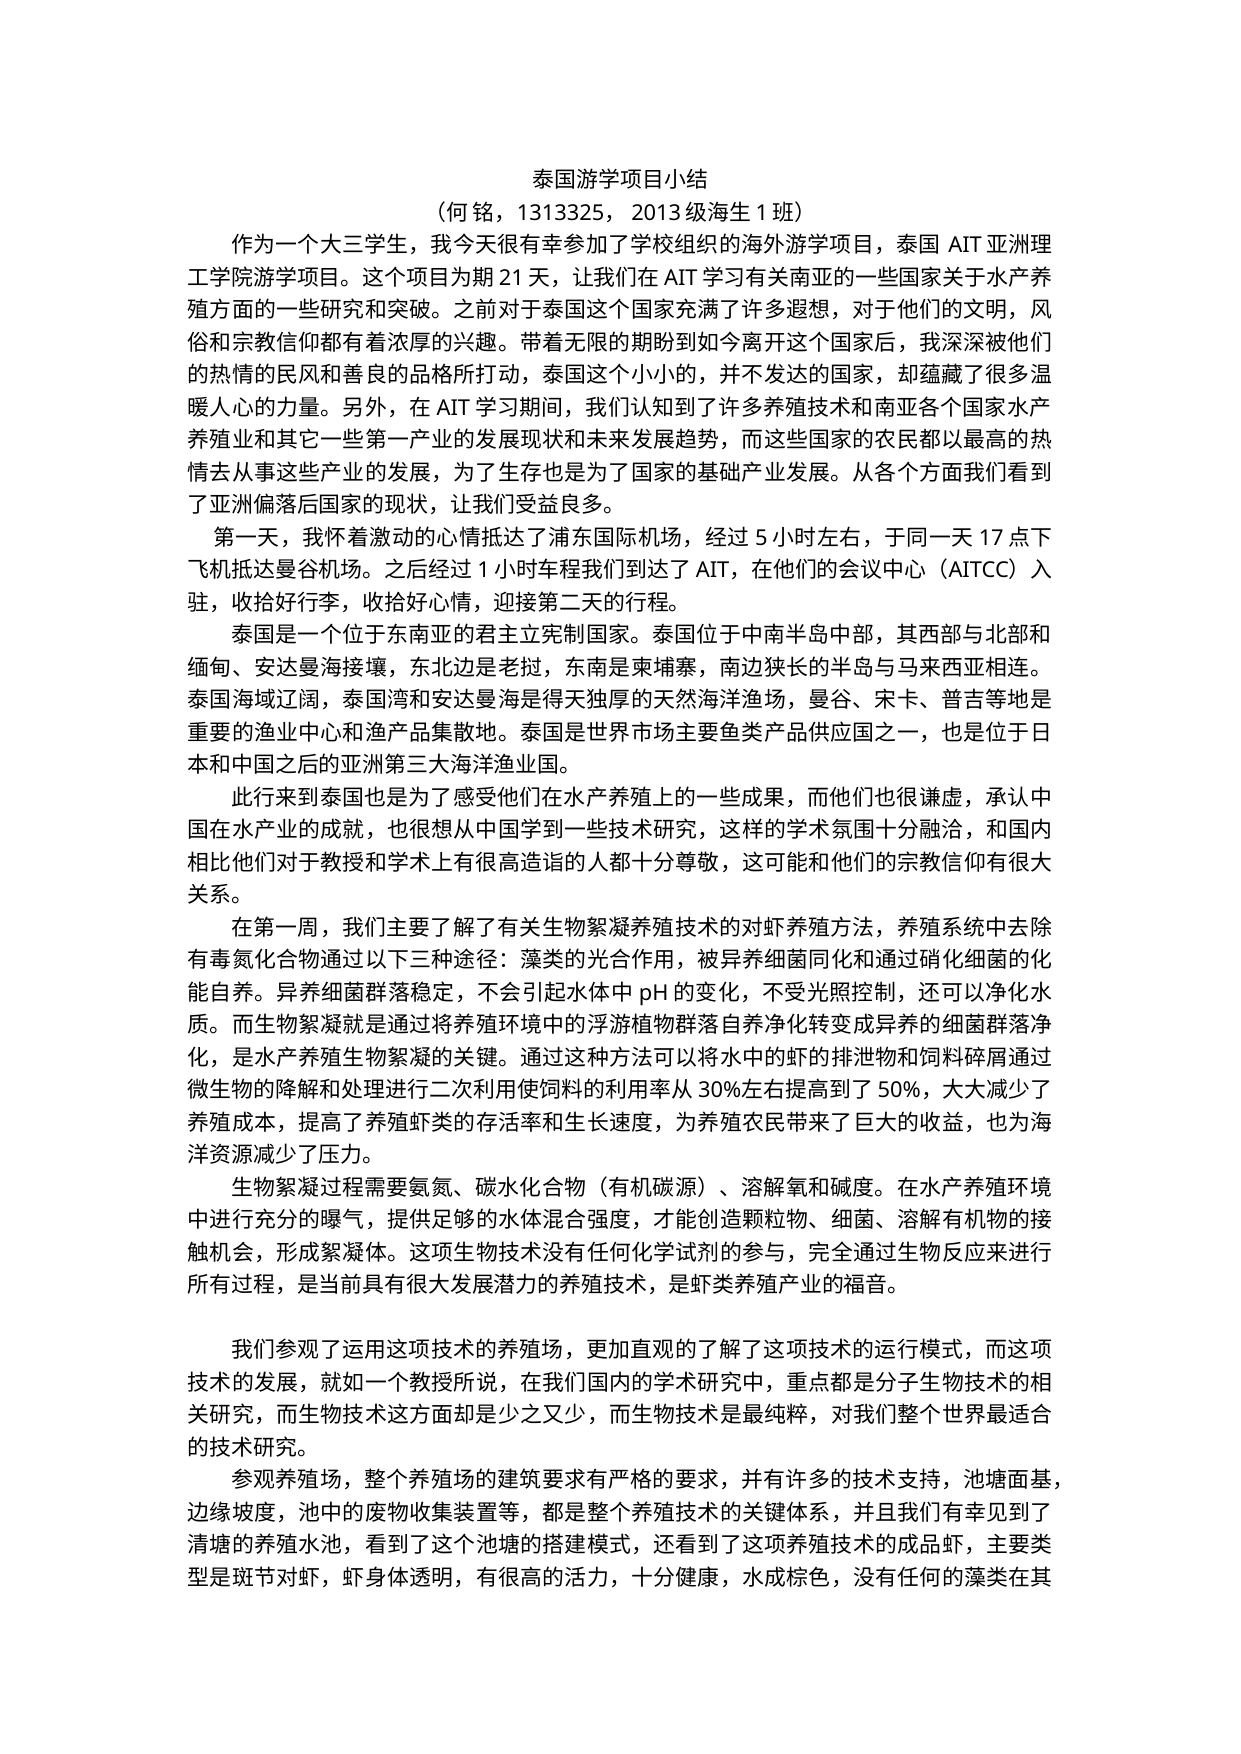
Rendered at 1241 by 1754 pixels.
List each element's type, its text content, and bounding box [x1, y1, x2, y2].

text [187, 1462, 1053, 1592]
text 第一天，我怀着激动的心情抵达了浦东国际机场，经过5小时左右，于同一天17点下飞机抵达曼谷机场。之后经过1小时车程我们到达了AIT，在他们的会议中心（AITCC）入驻，收拾好行李，收拾好心情，迎接第二天的行程。 [187, 519, 1053, 617]
text （何 铭，1313325， 2013级海生1班） [187, 194, 1053, 227]
text 泰国是一个位于东南亚的君主立宪制国家。泰国位于中南半岛中部，其西部与北部和缅甸、安达曼海接壤，东北边是老挝，东南是柬埔寨，南边狭长的半岛与马来西亚相连。泰国海域辽阔，泰国湾和安达曼海是得天独厚的天然海洋渔场，曼谷、宋卡、普吉等地是重要的渔业中心和渔产品集散地。泰国是世界市场主要鱼类产品供应国之一，也是位于日本和中国之后的亚洲第三大海洋渔业国。 [187, 617, 1053, 779]
text 我们参观了运用这项技术的养殖场，更加直观的了解了这项技术的运行模式，而这项技术的发展，就如一个教授所说，在我们国内的学术研究中，重点都是分子生物技术的相关研究，而生物技术这方面却是少之又少，而生物技术是最纯粹，对我们整个世界最适合的技术研究。 [187, 1332, 1053, 1462]
text 生物絮凝过程需要氨氮、碳水化合物（有机碳源）、溶解氧和碱度。在水产养殖环境中进行充分的曝气，提供足够的水体混合强度，才能创造颗粒物、细菌、溶解有机物的接触机会，形成絮凝体。这项生物技术没有任何化学试剂的参与，完全通过生物反应来进行所有过程，是当前具有很大发展潜力的养殖技术，是虾类养殖产业的福音。 [187, 1169, 1053, 1299]
text 作为一个大三学生，我今天很有幸参加了学校组织的海外游学项目，泰国AIT亚洲理工学院游学项目。这个项目为期21天，让我们在AIT学习有关南亚的一些国家关于水产养殖方面的一些研究和突破。之前对于泰国这个国家充满了许多遐想，对于他们的文明，风俗和宗教信仰都有着浓厚的兴趣。带着无限的期盼到如今离开这个国家后，我深深被他们的热情的民风和善良的品格所打动，泰国这个小小的，并不发达的国家，却蕴藏了很多温暖人心的力量。另外，在AIT学习期间，我们认知到了许多养殖技术和南亚各个国家水产养殖业和其它一些第一产业的发展现状和未来发展趋势，而这些国家的农民都以最高的热情去从事这些产业的发展，为了生存也是为了国家的基础产业发展。从各个方面我们看到了亚洲偏落后国家的现状，让我们受益良多。 [187, 227, 1053, 519]
text 在第一周，我们主要了解了有关生物絮凝养殖技术的对虾养殖方法，养殖系统中去除有毒氮化合物通过以下三种途径：藻类的光合作用，被异养细菌同化和通过硝化细菌的化能自养。异养细菌群落稳定，不会引起水体中pH的变化，不受光照控制，还可以净化水质。而生物絮凝就是通过将养殖环境中的浮游植物群落自养净化转变成异养的细菌群落净化，是水产养殖生物絮凝的关键。通过这种方法可以将水中的虾的排泄物和饲料碎屑通过微生物的降解和处理进行二次利用使饲料的利用率从30%左右提高到了50%，大大减少了养殖成本，提高了养殖虾类的存活率和生长速度，为养殖农民带来了巨大的收益，也为海洋资源减少了压力。 [187, 909, 1053, 1169]
text 此行来到泰国也是为了感受他们在水产养殖上的一些成果，而他们也很谦虚，承认中国在水产业的成就，也很想从中国学到一些技术研究，这样的学术氛围十分融洽，和国内相比他们对于教授和学术上有很高造诣的人都十分尊敬，这可能和他们的宗教信仰有很大关系。 [187, 779, 1053, 909]
text 泰国游学项目小结 [187, 162, 1053, 194]
